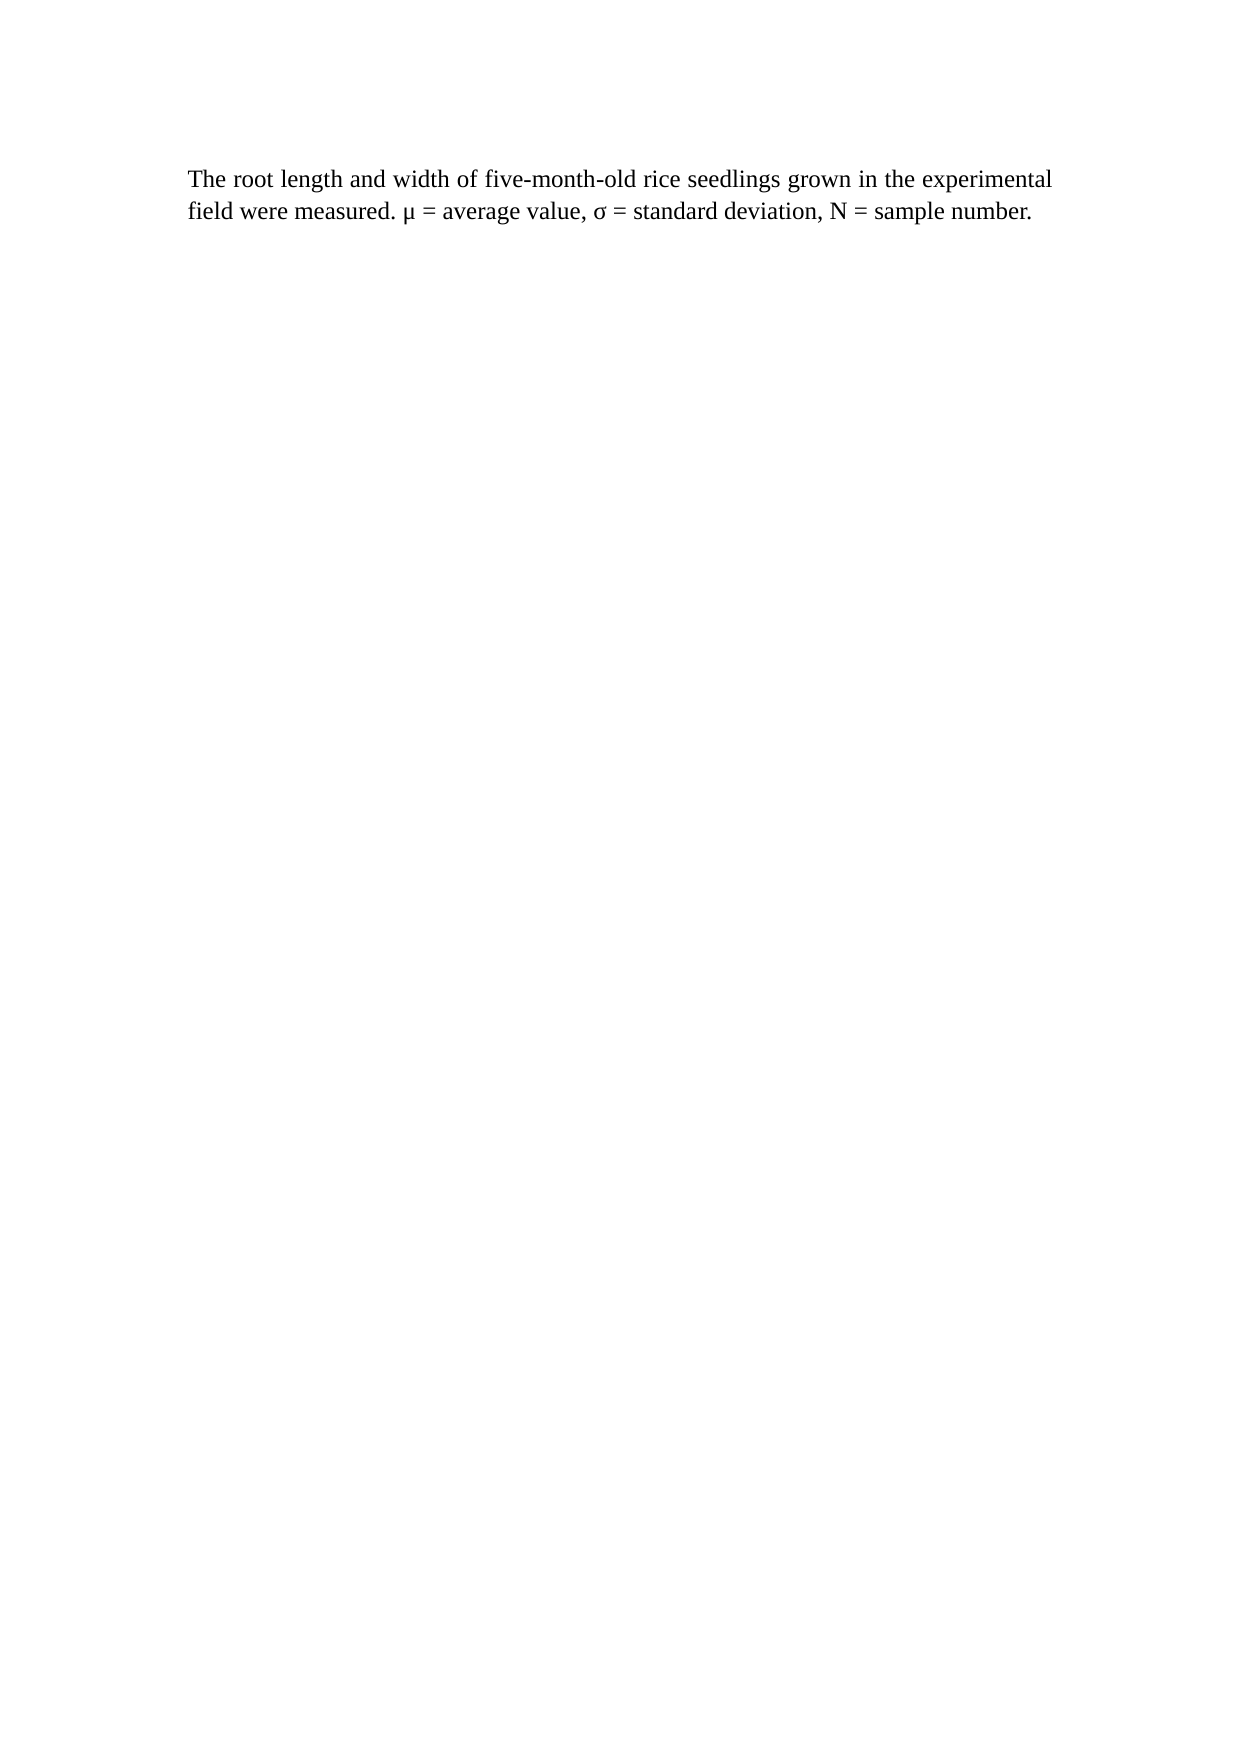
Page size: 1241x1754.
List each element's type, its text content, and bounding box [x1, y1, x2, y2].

text The root length and width of five-month-old rice seedlings grown in the experimental field were measured. μ = average value, σ = standard deviation, N = sample number. [187, 162, 1053, 227]
